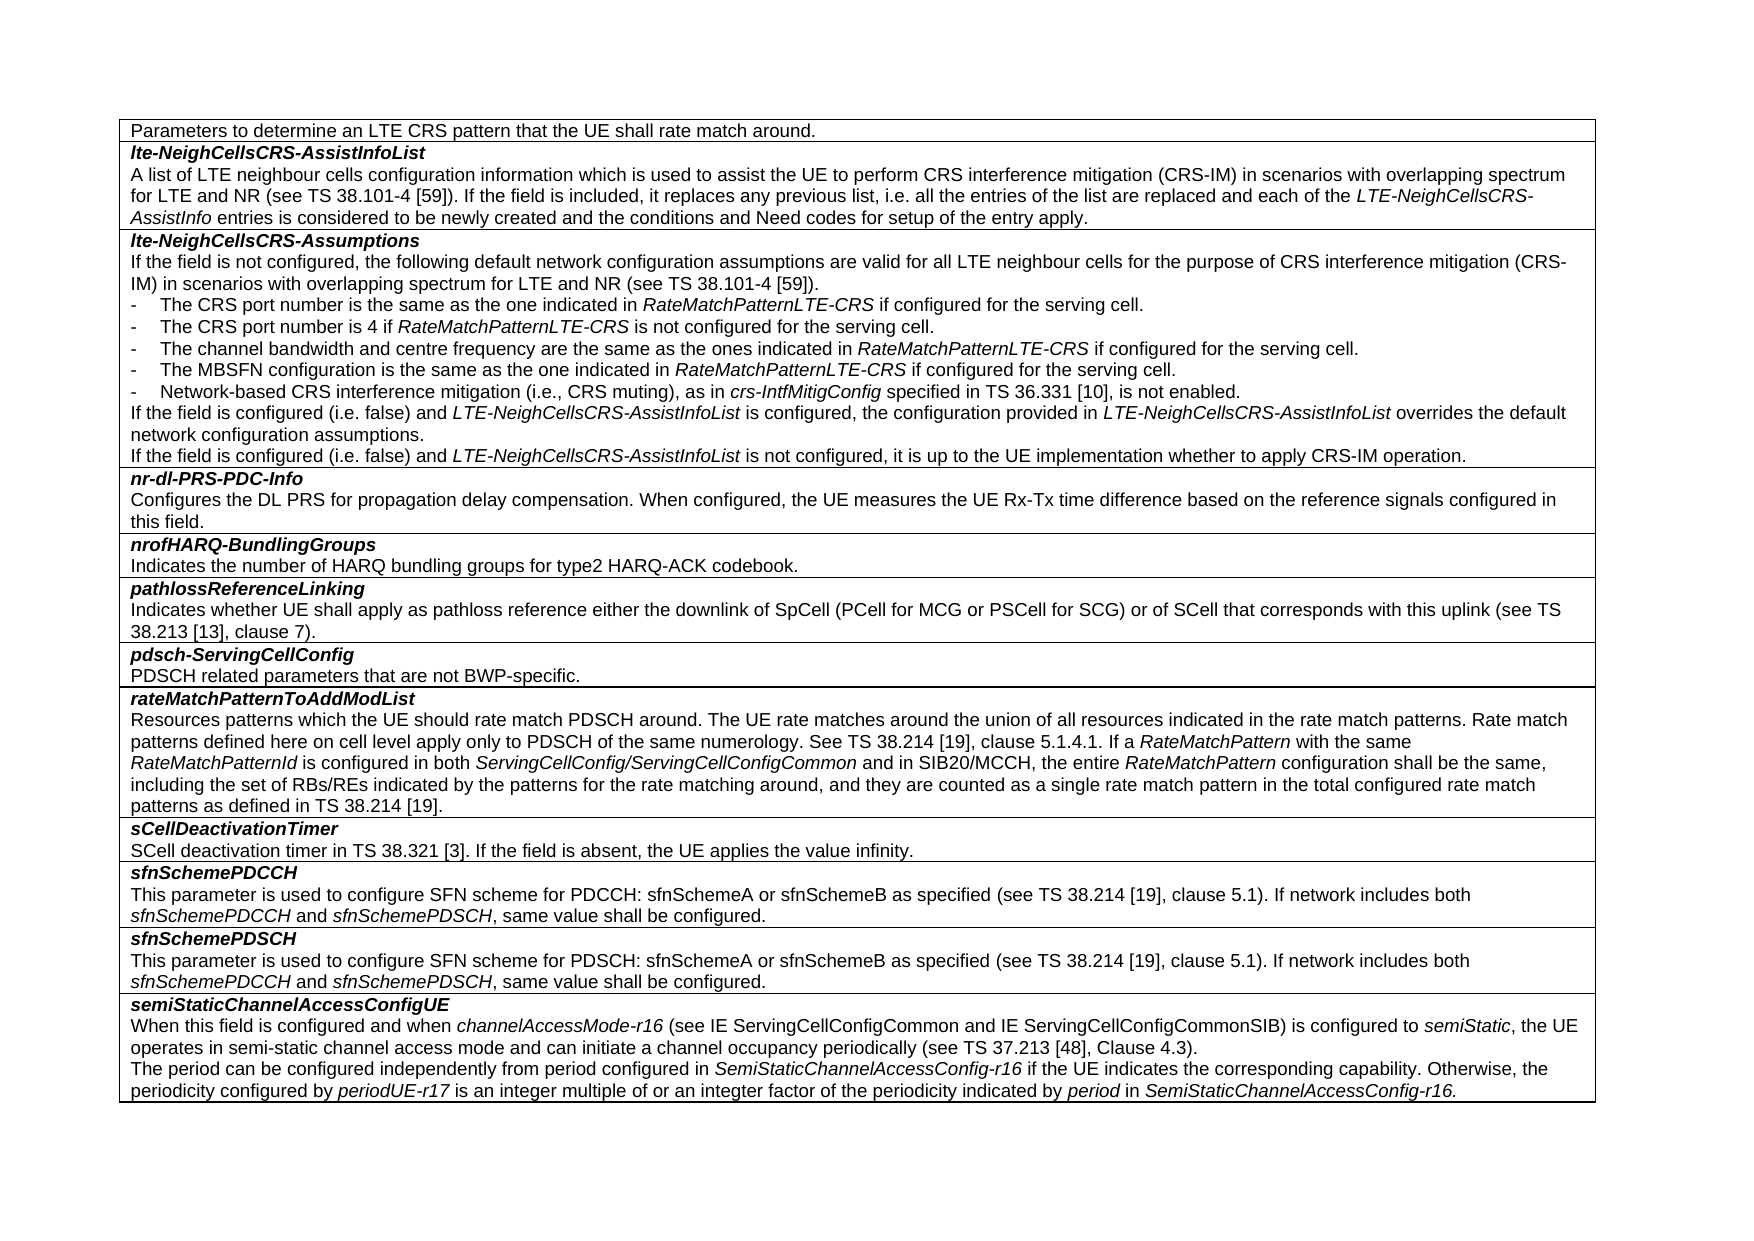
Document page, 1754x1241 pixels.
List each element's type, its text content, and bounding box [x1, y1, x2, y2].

table_cell sCellDeactivationTimer SCell deactivation timer in TS 38.321 [3]. If the field is absent, the UE applies the value infinity. [120, 818, 1595, 861]
table_cell nrofHARQ-BundlingGroups Indicates the number of HARQ bundling groups for type2 HARQ-ACK codebook. [120, 534, 1595, 577]
table_cell sfnSchemePDCCH This parameter is used to configure SFN scheme for PDCCH: sfnSchemeA or sfnSchemeB as specified (see TS 38.214 [19], clause 5.1). If network includes both sfnSchemePDCCH and sfnSchemePDSCH, same value shall be configured. [120, 862, 1595, 927]
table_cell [120, 120, 1595, 141]
table_cell lte-NeighCellsCRS-AssistInfoList A list of LTE neighbour cells configuration information which is used to assist the UE to perform CRS interference mitigation (CRS-IM) in scenarios with overlapping spectrum for LTE and NR (see TS 38.101-4 [59]). If the field is included, it replaces any previous list, i.e. all the entries of the list are replaced and each of the LTE-NeighCellsCRS-AssistInfo entries is considered to be newly created and the conditions and Need codes for setup of the entry apply. [120, 142, 1595, 228]
table_cell pathlossReferenceLinking Indicates whether UE shall apply as pathloss reference either the downlink of SpCell (PCell for MCG or PSCell for SCG) or of SCell that corresponds with this uplink (see TS 38.213 [13], clause 7). [120, 578, 1595, 642]
table_cell sfnSchemePDSCH This parameter is used to configure SFN scheme for PDSCH: sfnSchemeA or sfnSchemeB as specified (see TS 38.214 [19], clause 5.1). If network includes both sfnSchemePDCCH and sfnSchemePDSCH, same value shall be configured. [120, 928, 1595, 992]
table_cell pdsch-ServingCellConfig PDSCH related parameters that are not BWP-specific. [120, 643, 1595, 686]
table_cell nr-dl-PRS-PDC-Info Configures the DL PRS for propagation delay compensation. When configured, the UE measures the UE Rx-Tx time difference based on the reference signals configured in this field. [120, 468, 1595, 532]
table_cell lte-NeighCellsCRS-Assumptions If the field is not configured, the following default network configuration assumptions are valid for all LTE neighbour cells for the purpose of CRS interference mitigation (CRS-IM) in scenarios with overlapping spectrum for LTE and NR (see TS 38.101-4 [59]). - The CRS port number is the same as the one indicated in RateMatchPatternLTE-CRS if configured for the serving cell. - The CRS port number is 4 if RateMatchPatternLTE-CRS is not configured for the serving cell. - The channel bandwidth and centre frequency are the same as the ones indicated in RateMatchPatternLTE-CRS if configured for the serving cell. - The MBSFN configuration is the same as the one indicated in RateMatchPatternLTE-CRS if configured for the serving cell. - Network-based CRS interference mitigation (i.e., CRS muting), as in crs-IntfMitigConfig specified in TS 36.331 [10], is not enabled. If the field is configured (i.e. false) and LTE-NeighCellsCRS-AssistInfoList is configured, the configuration provided in LTE-NeighCellsCRS-AssistInfoList overrides the default network configuration assumptions. If the field is configured (i.e. false) and LTE-NeighCellsCRS-AssistInfoList is not configured, it is up to the UE implementation whether to apply CRS-IM operation. [120, 230, 1595, 467]
table_cell rateMatchPatternToAddModList Resources patterns which the UE should rate match PDSCH around. The UE rate matches around the union of all resources indicated in the rate match patterns. Rate match patterns defined here on cell level apply only to PDSCH of the same numerology. See TS 38.214 [19], clause 5.1.4.1. If a RateMatchPattern with the same RateMatchPatternId is configured in both ServingCellConfig/ServingCellConfigCommon and in SIB20/MCCH, the entire RateMatchPattern configuration shall be the same, including the set of RBs/REs indicated by the patterns for the rate matching around, and they are counted as a single rate match pattern in the total configured rate match patterns as defined in TS 38.214 [19]. [120, 688, 1595, 817]
table_cell semiStaticChannelAccessConfigUE When this field is configured and when channelAccessMode-r16 (see IE ServingCellConfigCommon and IE ServingCellConfigCommonSIB) is configured to semiStatic, the UE operates in semi-static channel access mode and can initiate a channel occupancy periodically (see TS 37.213 [48], Clause 4.3). The period can be configured independently from period configured in SemiStaticChannelAccessConfig-r16 if the UE indicates the corresponding capability. Otherwise, the periodicity configured by periodUE-r17 is an integer multiple of or an integter factor of the periodicity indicated by period in SemiStaticChannelAccessConfig-r16. [120, 994, 1595, 1101]
